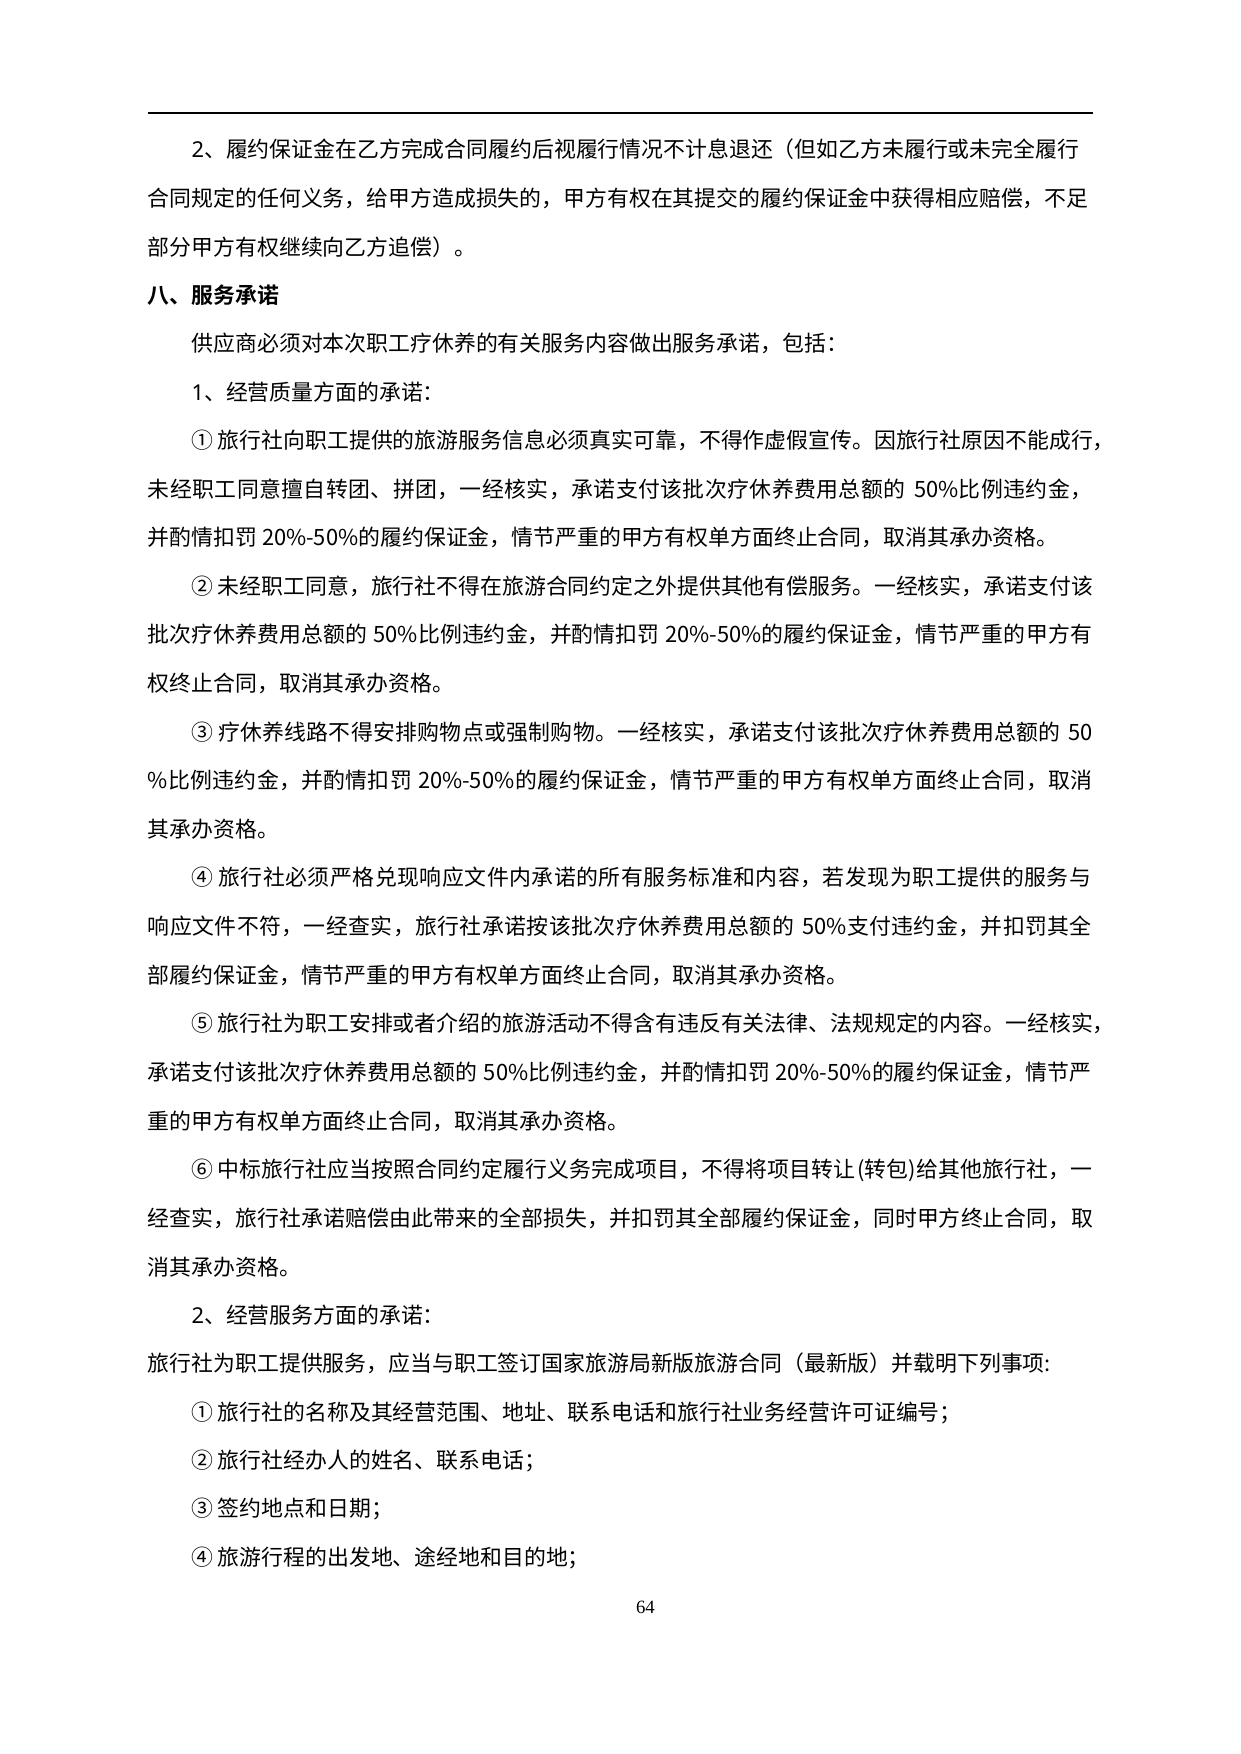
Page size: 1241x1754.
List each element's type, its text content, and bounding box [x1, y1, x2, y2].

text ①旅行社的名称及其经营范围、地址、联系电话和旅行社业务经营许可证编号； [148, 1394, 1093, 1427]
text ③疗休养线路不得安排购物点或强制购物。一经核实，承诺支付该批次疗休养费用总额的50%比例违约金，并酌情扣罚 20%-50%的履约保证金，情节严重的甲方有权单方面终止合同，取消其承办资格。 [148, 714, 1093, 844]
text ①旅行社向职工提供的旅游服务信息必须真实可靠，不得作虚假宣传。因旅行社原因不能成行，未经职工同意擅自转团、拼团，一经核实，承诺支付该批次疗休养费用总额的 50%比例违约金，并酌情扣罚 20%-50%的履约保证金，情节严重的甲方有权单方面终止合同，取消其承办资格。 [148, 422, 1093, 552]
text ③签约地点和日期； [148, 1491, 1093, 1523]
text 2、履约保证金在乙方完成合同履约后视履行情况不计息退还（但如乙方未履行或未完全履行合同规定的任何义务，给甲方造成损失的，甲方有权在其提交的履约保证金中获得相应赔偿，不足部分甲方有权继续向乙方追偿）。 [148, 132, 1093, 262]
text ⑥中标旅行社应当按照合同约定履行义务完成项目，不得将项目转让(转包)给其他旅行社，一经查实，旅行社承诺赔偿由此带来的全部损失，并扣罚其全部履约保证金，同时甲方终止合同，取消其承办资格。 [148, 1152, 1093, 1282]
text 2、经营服务方面的承诺： [148, 1297, 1093, 1330]
text ⑤旅行社为职工安排或者介绍的旅游活动不得含有违反有关法律、法规规定的内容。一经核实，承诺支付该批次疗休养费用总额的 50%比例违约金，并酌情扣罚20%-50%的履约保证金，情节严重的甲方有权单方面终止合同，取消其承办资格。 [148, 1006, 1093, 1136]
text ④旅游行程的出发地、途经地和目的地； [148, 1539, 1093, 1572]
text 1、经营质量方面的承诺： [148, 374, 1093, 407]
text ④旅行社必须严格兑现响应文件内承诺的所有服务标准和内容，若发现为职工提供的服务与 响应文件不符，一经查实，旅行社承诺按该批次疗休养费用总额的 50%支付违约金，并扣罚其全部履约保证金，情节严重的甲方有权单方面终止合同，取消其承办资格。 [148, 860, 1093, 990]
text ②未经职工同意，旅行社不得在旅游合同约定之外提供其他有偿服务。一经核实，承诺支付该批次疗休养费用总额的 50%比例违约金，并酌情扣罚20%-50%的履约保证金，情节严重的甲方有权终止合同，取消其承办资格。 [148, 568, 1093, 698]
text 旅行社为职工提供服务，应当与职工签订国家旅游局新版旅游合同（最新版）并载明下列事项: [148, 1346, 1093, 1378]
text 供应商必须对本次职工疗休养的有关服务内容做出服务承诺，包括： [148, 326, 1093, 358]
text ②旅行社经办人的姓名、联系电话； [148, 1442, 1093, 1475]
text 八、服务承诺 [148, 277, 1093, 310]
